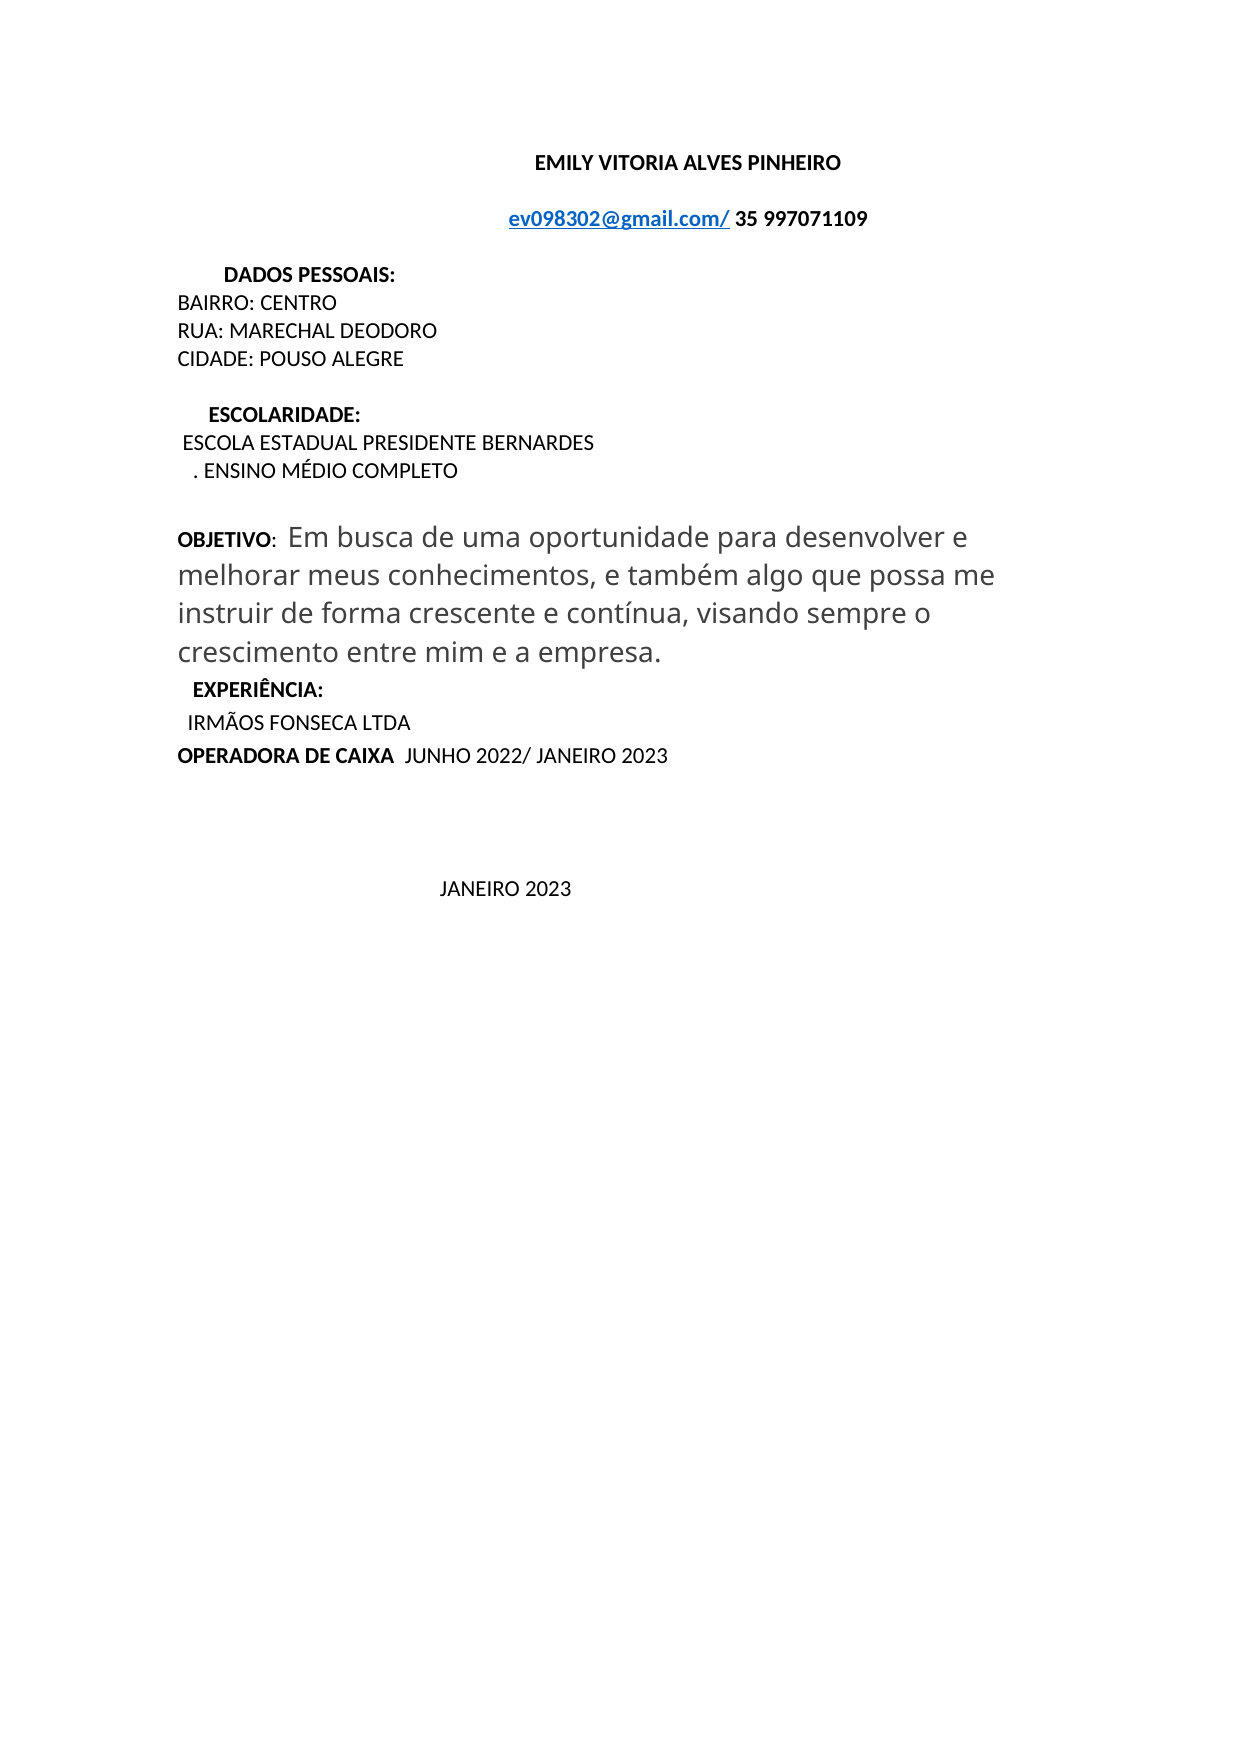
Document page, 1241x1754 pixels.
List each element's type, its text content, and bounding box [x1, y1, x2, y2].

text EXPERIÊNCIA: [177, 675, 1063, 703]
text DADOS PESSOAIS: [177, 260, 1063, 288]
text . ENSINO MÉDIO COMPLETO [177, 456, 1063, 484]
text BAIRRO: CENTRO [177, 288, 1063, 316]
text IRMÃOS FONSECA LTDA [177, 708, 1063, 737]
text EMILY VITORIA ALVES PINHEIRO [214, 148, 1063, 176]
text OPERADORA DE CAIXA JUNHO 2022/ JANEIRO 2023 [177, 742, 1063, 770]
text RUA: MARECHAL DEODORO [177, 316, 1063, 344]
text CIDADE: POUSO ALEGRE [177, 344, 1063, 372]
text ESCOLA ESTADUAL PRESIDENTE BERNARDES [177, 428, 1063, 456]
text JANEIRO 2023 [177, 874, 1063, 902]
text OBJETIVO: Em busca de uma oportunidade para desenvolver e melhorar meus conhecimentos, e também algo que possa me instruir de forma crescente e contínua, visando sempre o crescimento entre mim e a empresa. [177, 517, 1063, 670]
text ev098302@gmail.com/ 35 997071109 [177, 204, 1063, 232]
text ESCOLARIDADE: [177, 400, 1063, 428]
